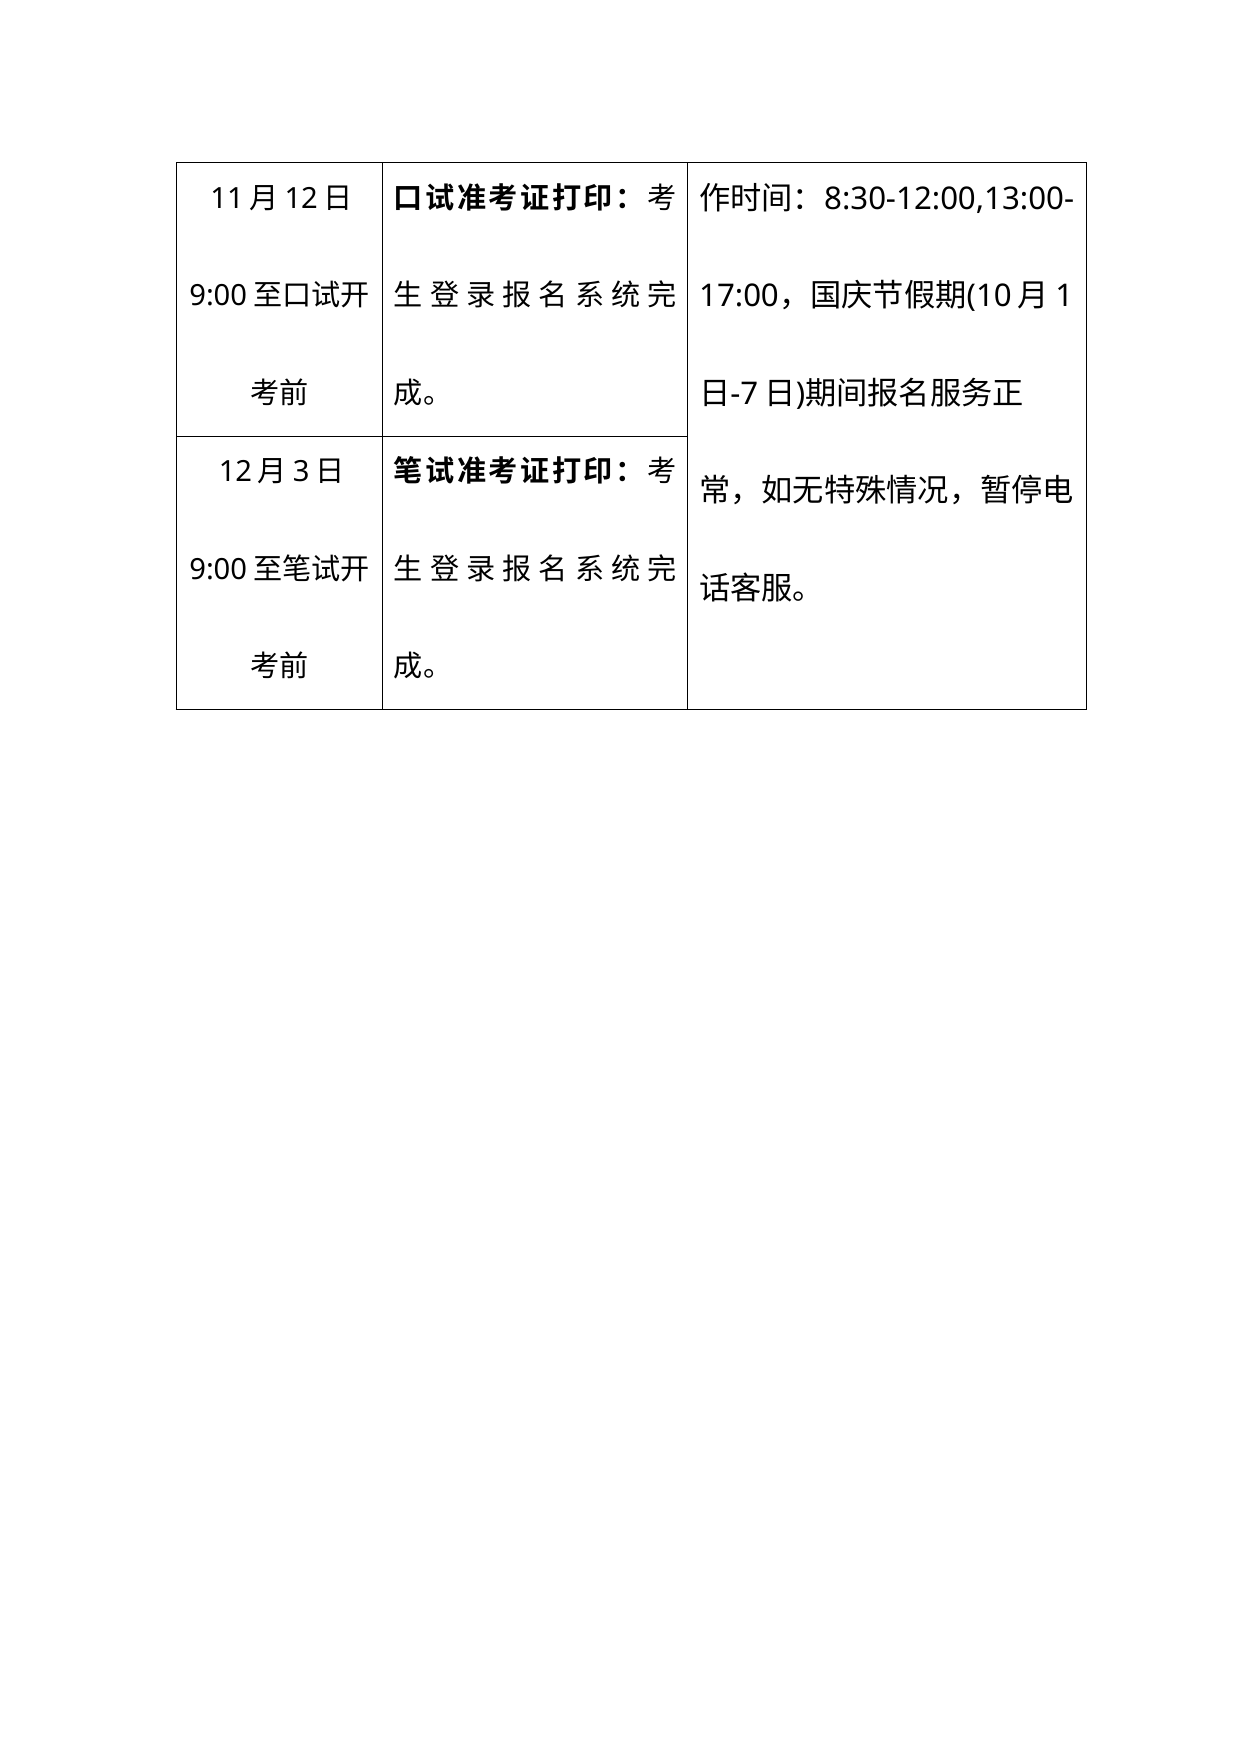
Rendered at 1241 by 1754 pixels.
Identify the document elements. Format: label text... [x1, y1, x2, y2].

table_cell 笔试准考证打印：考生登录报名系统完成。 [383, 437, 687, 709]
table_cell 12月3日9:00至笔试开考前 [177, 437, 382, 709]
table_cell 口试准考证打印：考生登录报名系统完成。 [383, 163, 687, 436]
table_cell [688, 163, 1086, 709]
table_cell 11月12日9:00至口试开考前 [177, 163, 382, 436]
